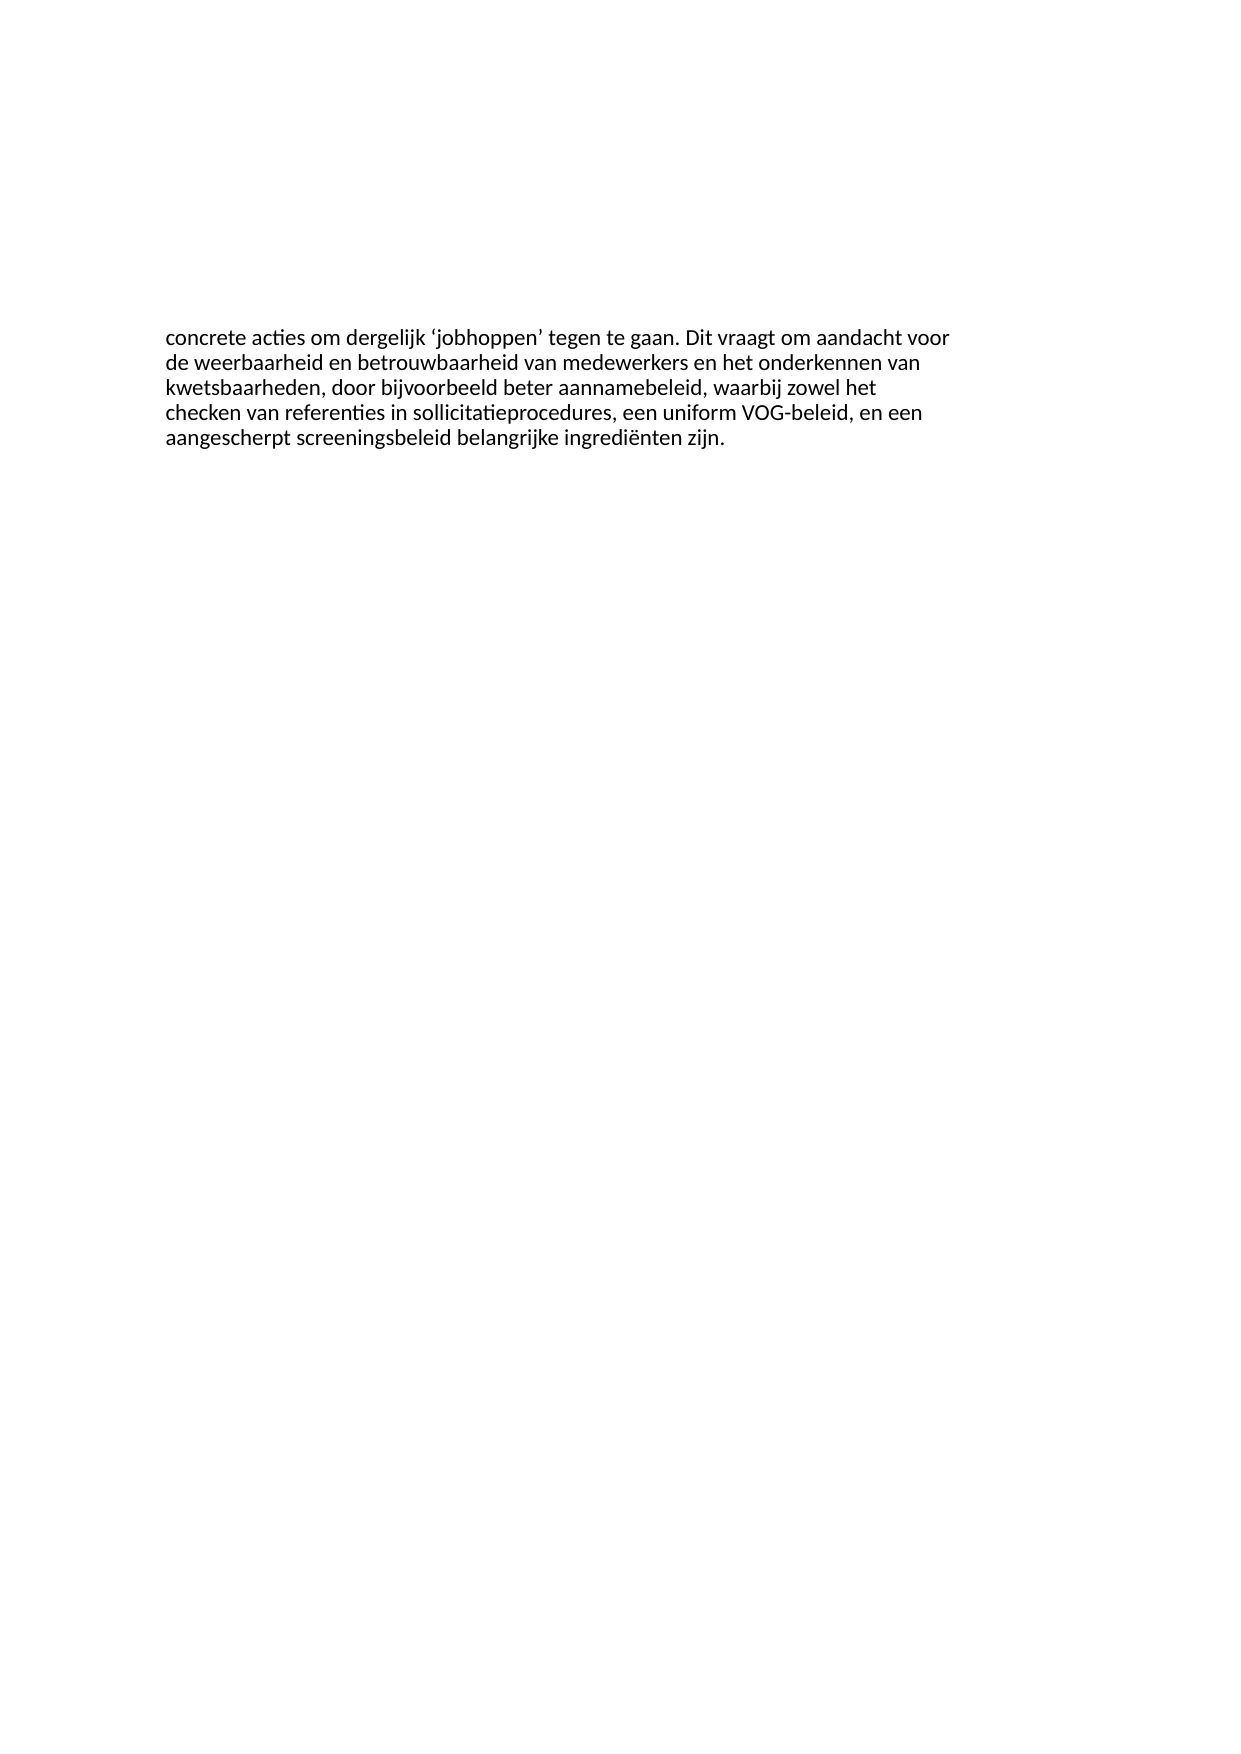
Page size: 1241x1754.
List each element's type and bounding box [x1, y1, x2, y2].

text [165, 325, 951, 450]
